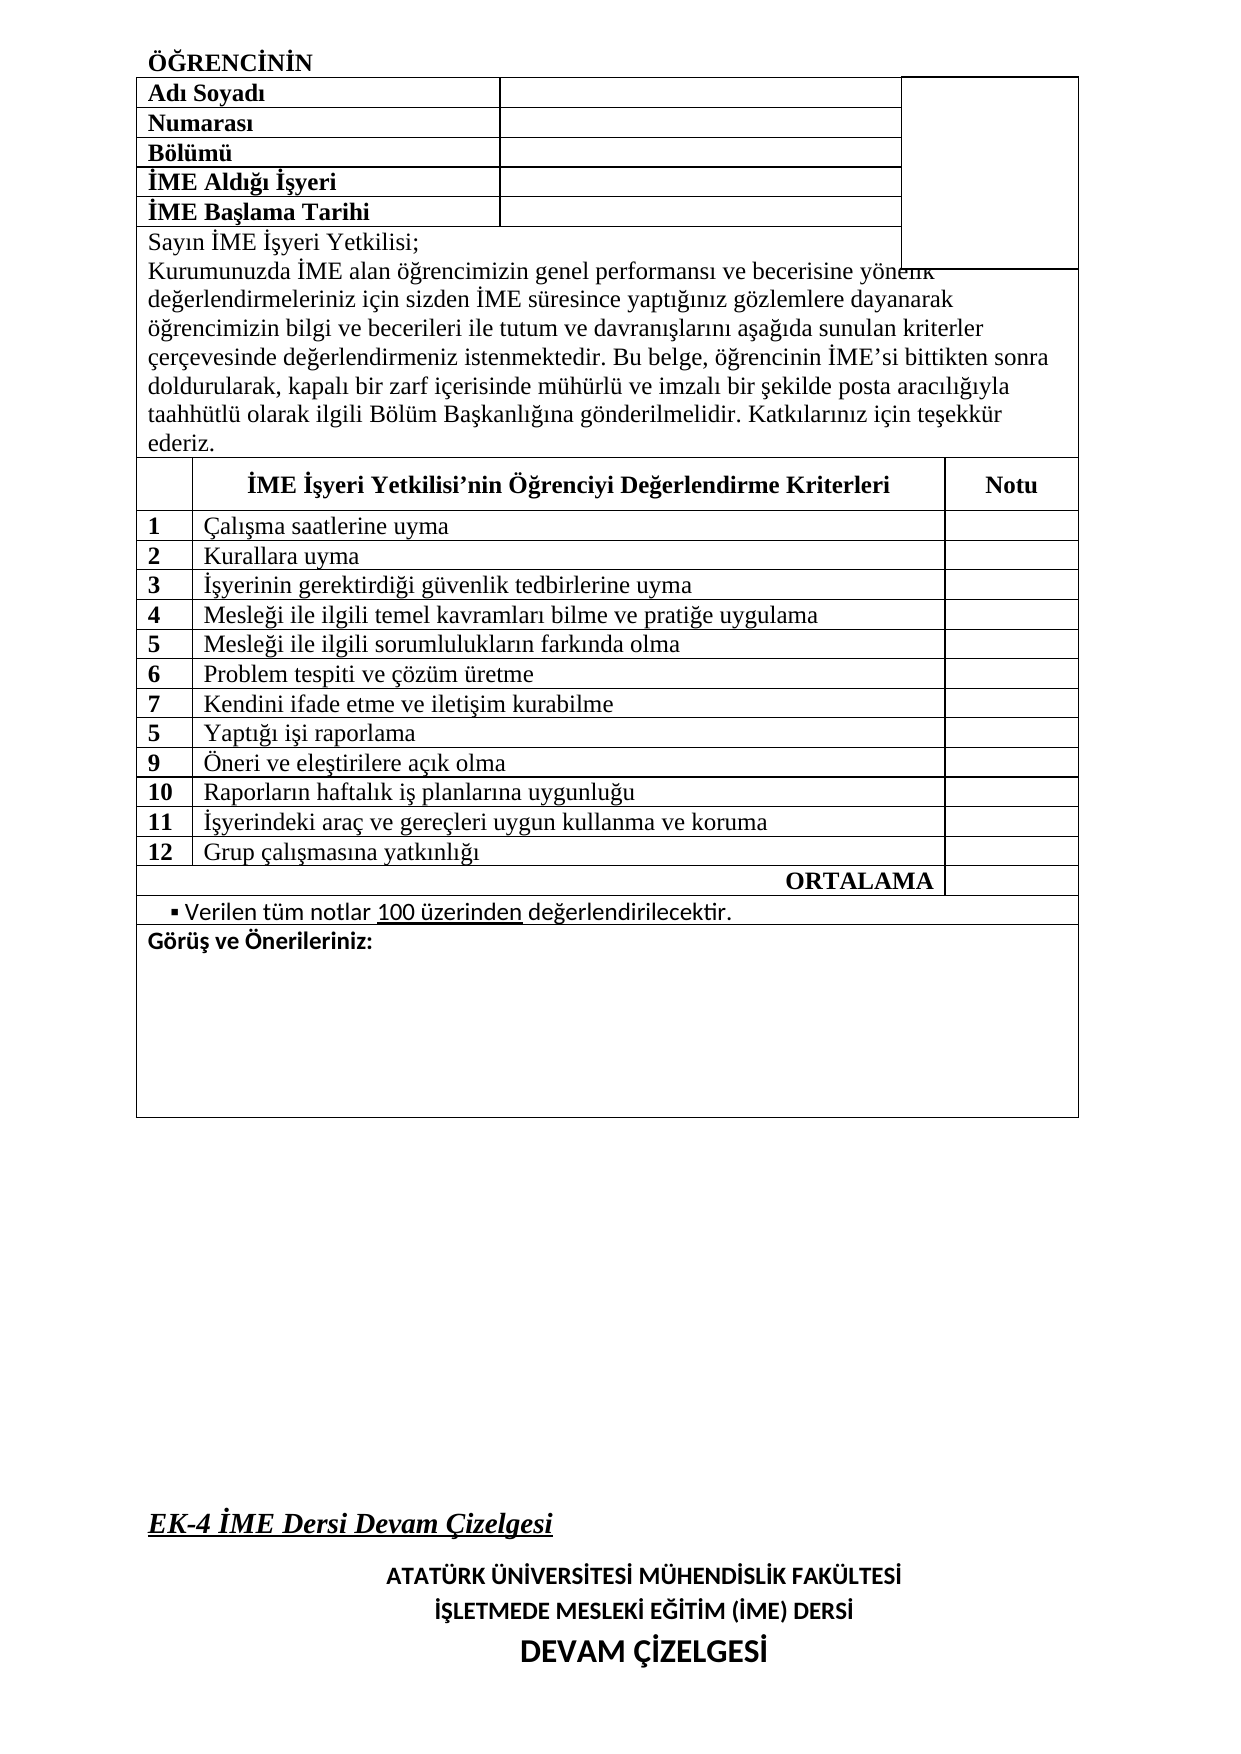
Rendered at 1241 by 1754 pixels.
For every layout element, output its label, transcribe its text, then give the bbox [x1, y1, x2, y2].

table_header ÖĞRENCİNİN [136, 48, 1078, 77]
table_cell İME Başlama Tarihi [137, 197, 499, 226]
table_cell 1 [137, 511, 192, 540]
table_cell Numarası [137, 108, 499, 137]
table_cell [501, 138, 901, 166]
table_cell İME İşyeri Yetkilisi’nin Öğrenciyi Değerlendirme Kriterleri [193, 458, 944, 510]
table_cell [946, 778, 1078, 806]
table_cell 2 [137, 541, 192, 569]
table_cell [946, 659, 1078, 688]
table_cell [501, 78, 901, 107]
table_cell [946, 718, 1078, 747]
table_cell 5 [137, 718, 192, 747]
table_cell Raporların haftalık iş planlarına uygunluğu [193, 778, 944, 806]
table_cell 3 [137, 570, 192, 599]
table_cell İşyerindeki araç ve gereçleri uygun kullanma ve koruma [193, 807, 944, 836]
table_cell [137, 458, 192, 510]
table_cell İşyerinin gerektirdiği güvenlik tedbirlerine uyma [193, 570, 944, 599]
table_cell Mesleği ile ilgili sorumlulukların farkında olma [193, 630, 944, 658]
table_cell Bölümü [137, 138, 499, 166]
text EK-4 İME Dersi Devam Çizelgesi [148, 1506, 1152, 1540]
table_cell Mesleği ile ilgili temel kavramları bilme ve pratiğe uygulama [193, 600, 944, 628]
table_cell [501, 168, 901, 196]
table_cell Problem tespiti ve çözüm üretme [193, 659, 944, 688]
table_cell Kendini ifade etme ve iletişim kurabilme [193, 689, 944, 717]
table_cell [501, 108, 901, 137]
table_cell Kurallara uyma [193, 541, 944, 569]
table_cell [946, 600, 1078, 628]
table_cell 7 [137, 689, 192, 717]
table_cell 122 [137, 837, 192, 865]
table_cell [946, 807, 1078, 836]
table_cell 100 [137, 778, 192, 806]
table_cell Yaptığı işi raporlama [193, 718, 944, 747]
table_cell Görüş ve Önerileriniz: [137, 925, 1078, 1117]
table_cell 4 [137, 600, 192, 628]
table_cell [946, 866, 1078, 895]
table_cell [946, 541, 1078, 569]
table_cell [946, 837, 1078, 865]
table_cell [501, 197, 901, 226]
table_cell İME Aldığı İşyeri [137, 168, 499, 196]
table_cell 6 [137, 659, 192, 688]
table_cell Öneri ve eleştirilere açık olma [193, 748, 944, 776]
table_cell [946, 570, 1078, 599]
table_cell Sayın İME İşyeri Yetkilisi; Kurumunuzda İME alan öğrencimizin genel performansı ve becerisine yönelik değerlendirmeleriniz için sizden İME süresince yaptığınız gözlemlere dayanarak öğrencimizin bilgi ve becerileri ile tutum ve davranışlarını aşağıda sunulan kriterler çerçevesinde değerlendirmeniz istenmektedir. Bu belge, öğrencinin İME’si bittikten sonra doldurularak, kapalı bir zarf içerisinde mühürlü ve imzalı bir şekilde posta aracılığıyla taahhütlü olarak ilgili Bölüm Başkanlığına gönderilmelidir. Katkılarınız için teşekkür ederiz. [137, 227, 1078, 457]
table_cell [946, 689, 1078, 717]
table_cell Adı Soyadı [137, 78, 499, 107]
table_cell Çalışma saatlerine uyma [193, 511, 944, 540]
table_cell Notu [946, 458, 1078, 510]
table_cell ORTALAMA [137, 866, 944, 895]
table_cell 9 [137, 748, 192, 776]
table_cell [946, 511, 1078, 540]
table_cell 5 [137, 630, 192, 658]
table_cell 111 [137, 807, 192, 836]
table_cell [946, 630, 1078, 658]
table_cell [946, 748, 1078, 776]
table_cell Grup çalışmasına yatkınlığı [193, 837, 944, 865]
table_cell ▪ Verilen tüm notlar 100 üzerinden değerlendirilecektir. [137, 896, 1078, 924]
